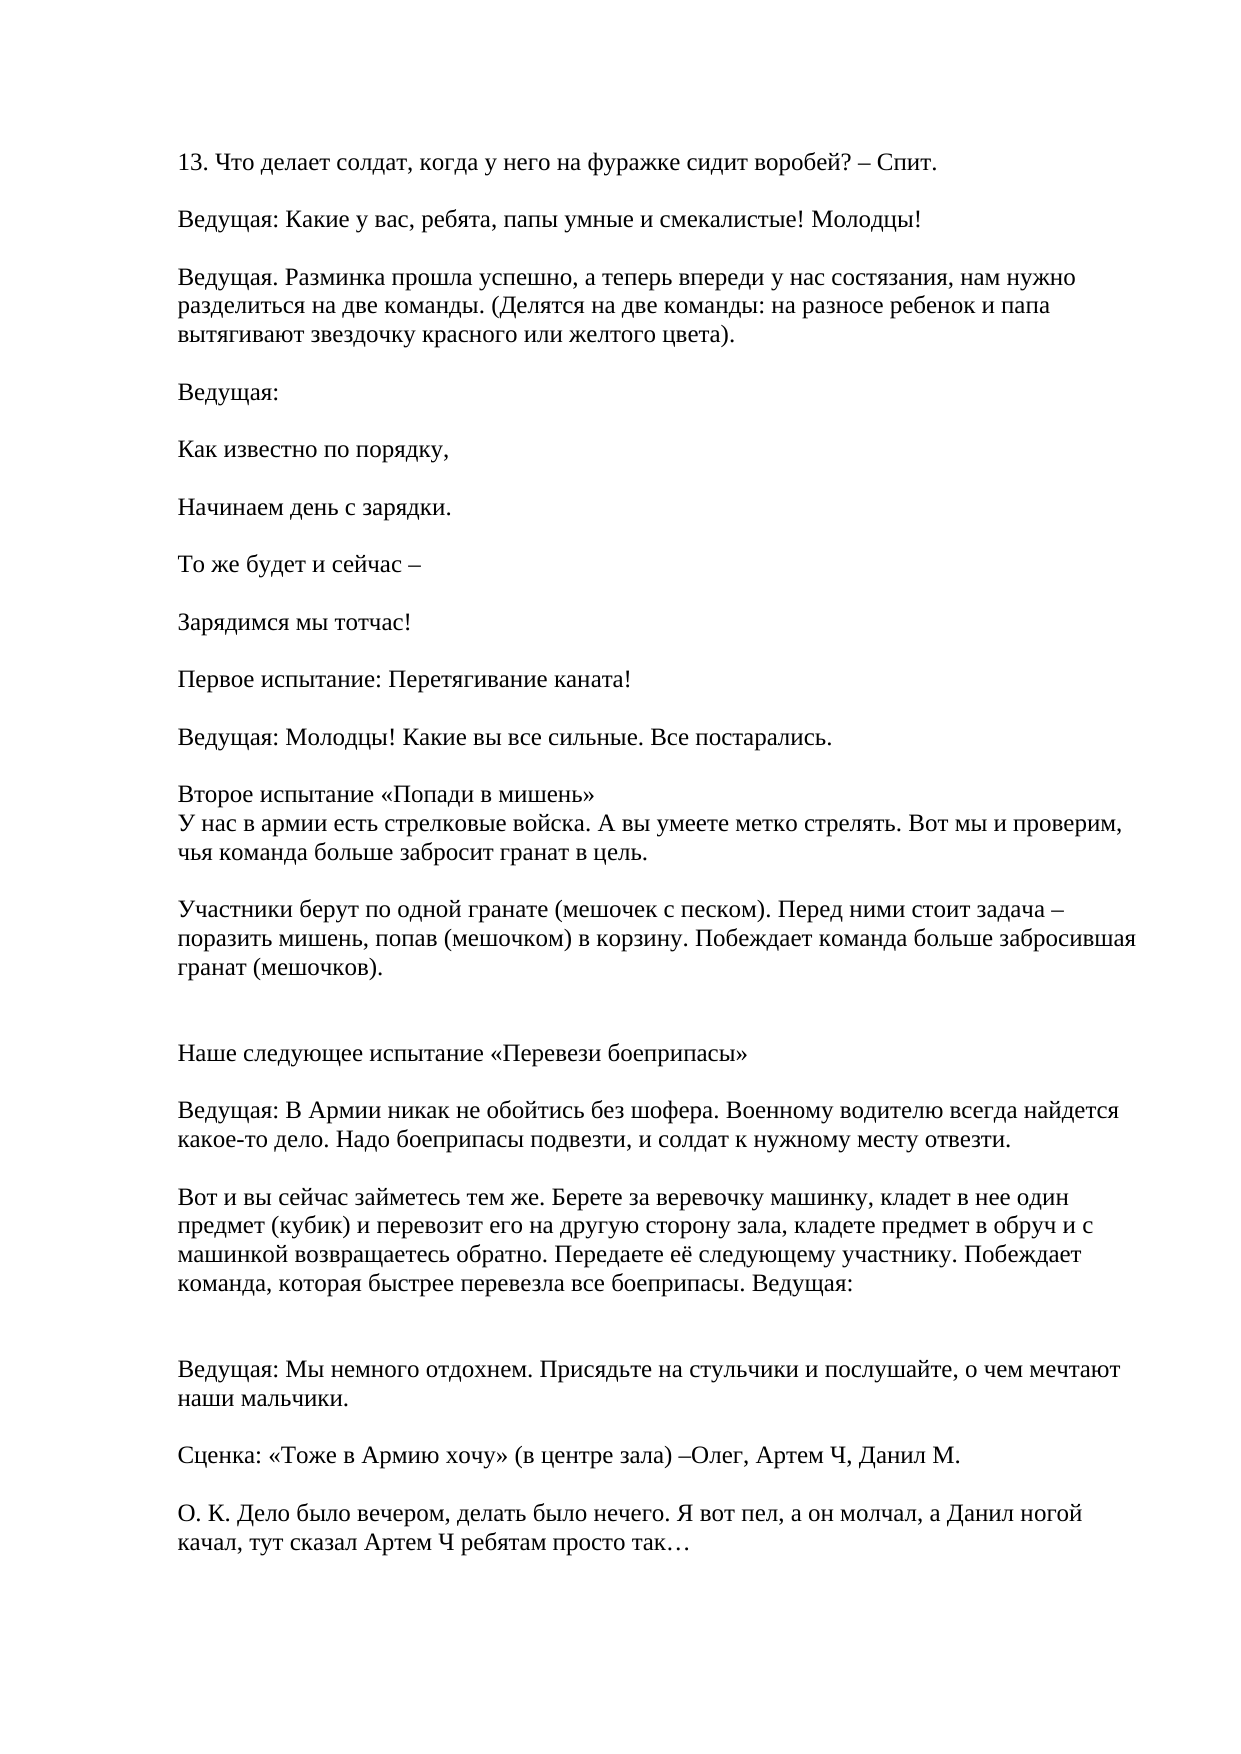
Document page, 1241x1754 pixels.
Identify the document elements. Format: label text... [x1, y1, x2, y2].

text Первое испытание: Перетягивание каната! [177, 664, 1152, 693]
text То же будет и сейчас – [177, 549, 1152, 578]
text Ведущая: Мы немного отдохнем. Присядьте на стульчики и послушайте, о чем мечтают наши мальчики. [177, 1354, 1152, 1412]
text Зарядимся мы тотчас! [177, 607, 1152, 636]
text Сценка: «Тоже в Армию хочу» (в центре зала) –Олег, Артем Ч, Данил М. [177, 1441, 1152, 1469]
text Участники берут по одной гранате (мешочек с песком). Перед ними стоит задача – поразить мишень, попав (мешочком) в корзину. Побеждает команда больше забросившая гранат (мешочков). [177, 894, 1152, 981]
text О. К. Дело было вечером, делать было нечего. Я вот пел, а он молчал, а Данил ногой качал, тут сказал Артем Ч ребятам просто так… [177, 1498, 1152, 1556]
text Вот и вы сейчас займетесь тем же. Берете за веревочку машинку, кладет в нее один предмет (кубик) и перевозит его на другую сторону зала, кладете предмет в обруч и с машинкой возвращаетесь обратно. Передаете её следующему участнику. Побеждает команда, которая быстрее перевезла все боеприпасы. Ведущая: [177, 1182, 1152, 1297]
text Наше следующее испытание «Перевези боеприпасы» [177, 1038, 1152, 1067]
text Как известно по порядку, [177, 434, 1152, 463]
text Начинаем день с зарядки. [177, 492, 1152, 521]
text Второе испытание «Попади в мишень» [177, 779, 1152, 808]
text Ведущая: Молодцы! Какие вы все сильные. Все постарались. [177, 722, 1152, 751]
text Ведущая: [177, 377, 1152, 406]
text Ведущая: Какие у вас, ребята, папы умные и смекалистые! Молодцы! [177, 204, 1152, 233]
text Ведущая. Разминка прошла успешно, а теперь впереди у нас состязания, нам нужно разделиться на две команды. (Делятся на две команды: на разносе ребенок и папа вытягивают звездочку красного или желтого цвета). [177, 262, 1152, 348]
text Ведущая: В Армии никак не обойтись без шофера. Военному водителю всегда найдется какое-то дело. Надо боеприпасы подвезти, и солдат к нужному месту отвезти. [177, 1096, 1152, 1153]
text У нас в армии есть стрелковые войска. А вы умеете метко стрелять. Вот мы и проверим, чья команда больше забросит гранат в цель. [177, 808, 1152, 866]
text 13. Что делает солдат, когда у него на фуражке сидит воробей? – Спит. [177, 147, 1152, 176]
